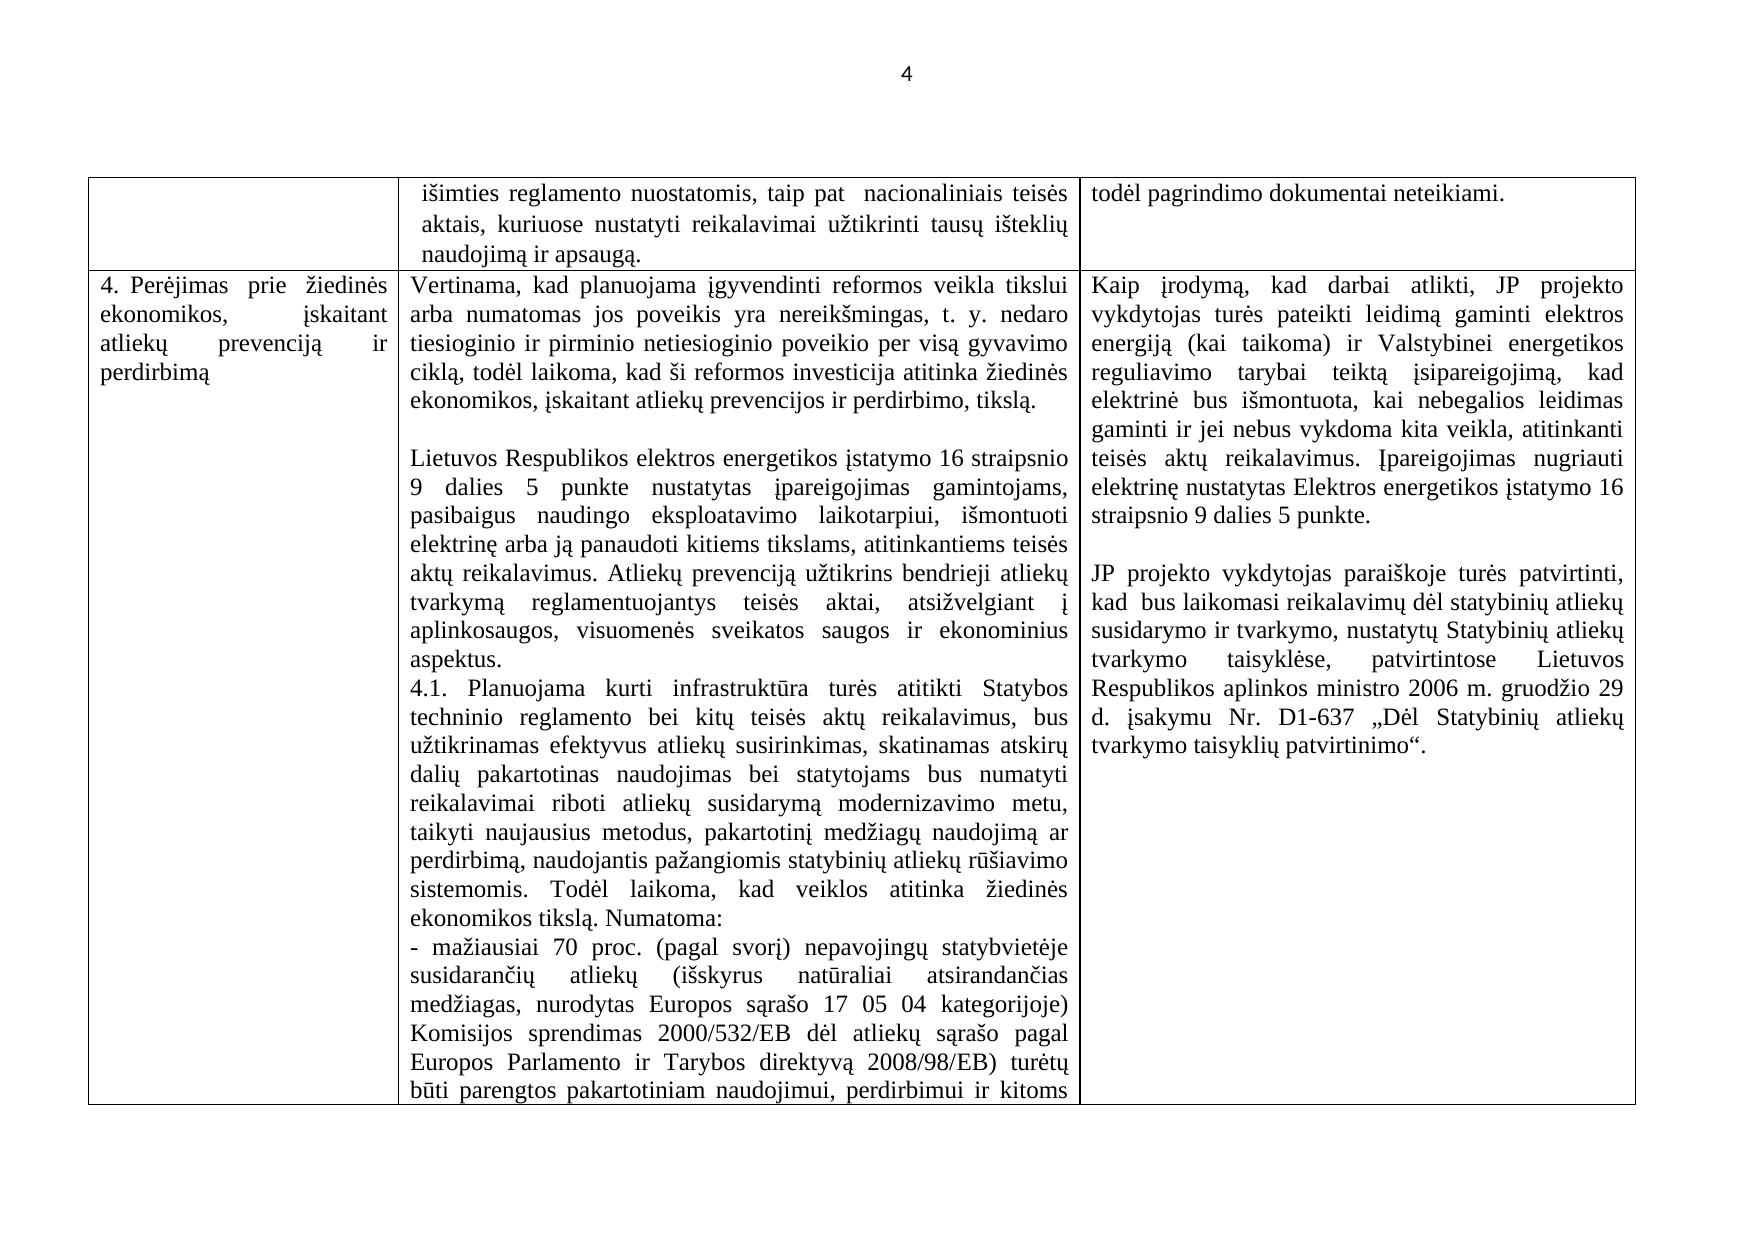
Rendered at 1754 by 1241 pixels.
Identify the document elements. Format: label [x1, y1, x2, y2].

table_cell [1081, 271, 1635, 1104]
table_cell [89, 178, 398, 269]
table_cell [399, 178, 1079, 269]
table_cell [1081, 178, 1635, 269]
table_cell [89, 271, 398, 1104]
table_cell [399, 271, 1079, 1104]
